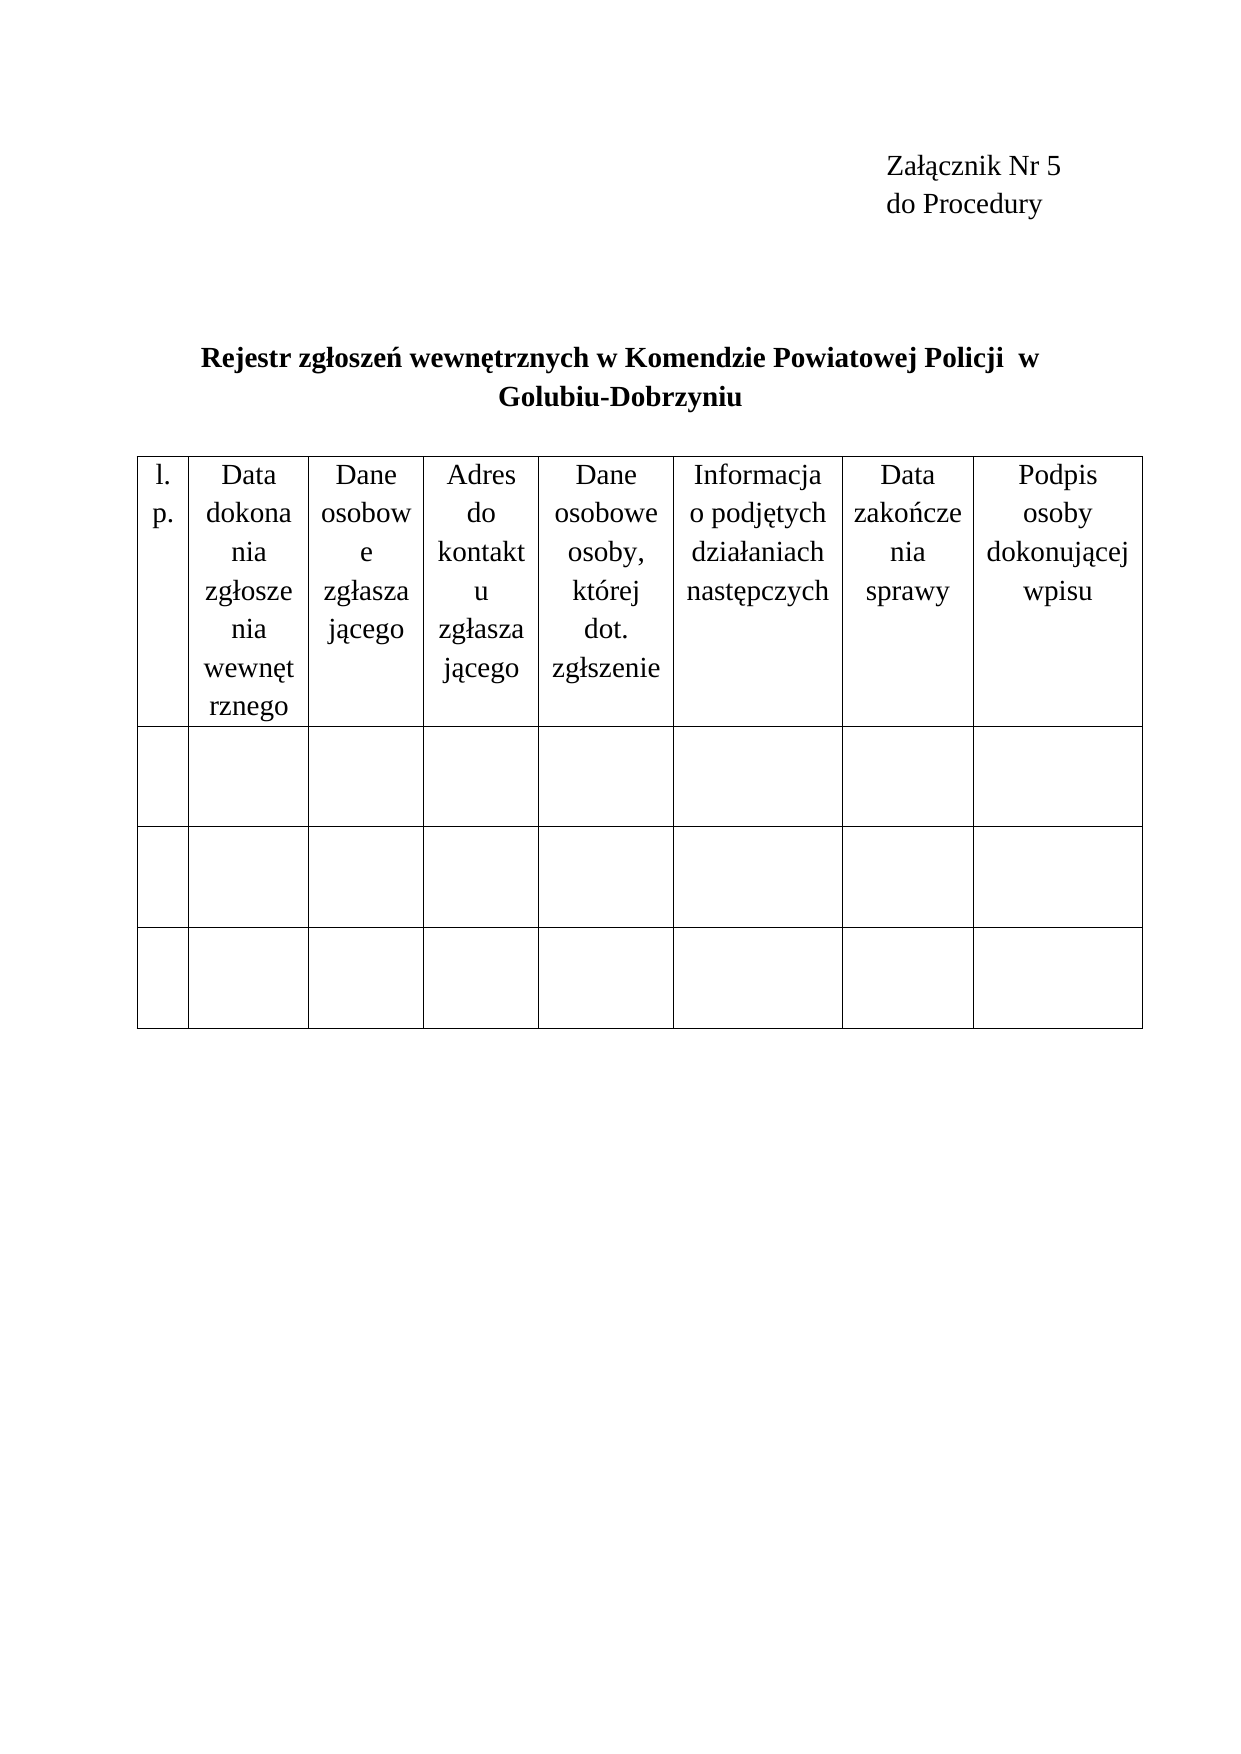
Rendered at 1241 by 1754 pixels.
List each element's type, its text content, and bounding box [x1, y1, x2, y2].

text Załącznik Nr 5 [812, 148, 1093, 181]
table_cell [424, 928, 538, 1027]
table_header l.p. [138, 457, 188, 726]
table_cell [309, 928, 423, 1027]
table_cell [539, 727, 673, 826]
table_cell [674, 727, 842, 826]
table_cell [424, 727, 538, 826]
text do Procedury [812, 186, 1093, 220]
table_header Data dokonania zgłoszenia wewnętrznego [189, 457, 308, 726]
table_cell [189, 727, 308, 826]
table_cell [974, 827, 1142, 927]
table_cell [138, 928, 188, 1027]
text Rejestr zgłoszeń wewnętrznych w Komendzie Powiatowej Policji w Golubiu-Dobrzyniu [148, 340, 1093, 412]
table_cell [974, 928, 1142, 1027]
table_header Informacja o podjętych działaniach następczych [674, 457, 842, 726]
table_cell [309, 727, 423, 826]
table_cell [674, 827, 842, 927]
table_cell [424, 827, 538, 927]
table_cell [138, 827, 188, 927]
table_cell [674, 928, 842, 1027]
table_cell [974, 727, 1142, 826]
table_cell [189, 827, 308, 927]
table_cell [539, 928, 673, 1027]
table_cell [843, 928, 973, 1027]
table_cell [843, 827, 973, 927]
table_cell [138, 727, 188, 826]
table_header Adres do kontaktu zgłaszającego [424, 457, 538, 726]
table_cell [539, 827, 673, 927]
table_header Podpis osoby dokonującej wpisu [974, 457, 1142, 726]
table_header Dane osobowe osoby, której dot. zgłszenie [539, 457, 673, 726]
table_header Data zakończenia sprawy [843, 457, 973, 726]
table_header Dane osobowe zgłaszającego [309, 457, 423, 726]
table_cell [843, 727, 973, 826]
table_cell [189, 928, 308, 1027]
table_cell [309, 827, 423, 927]
